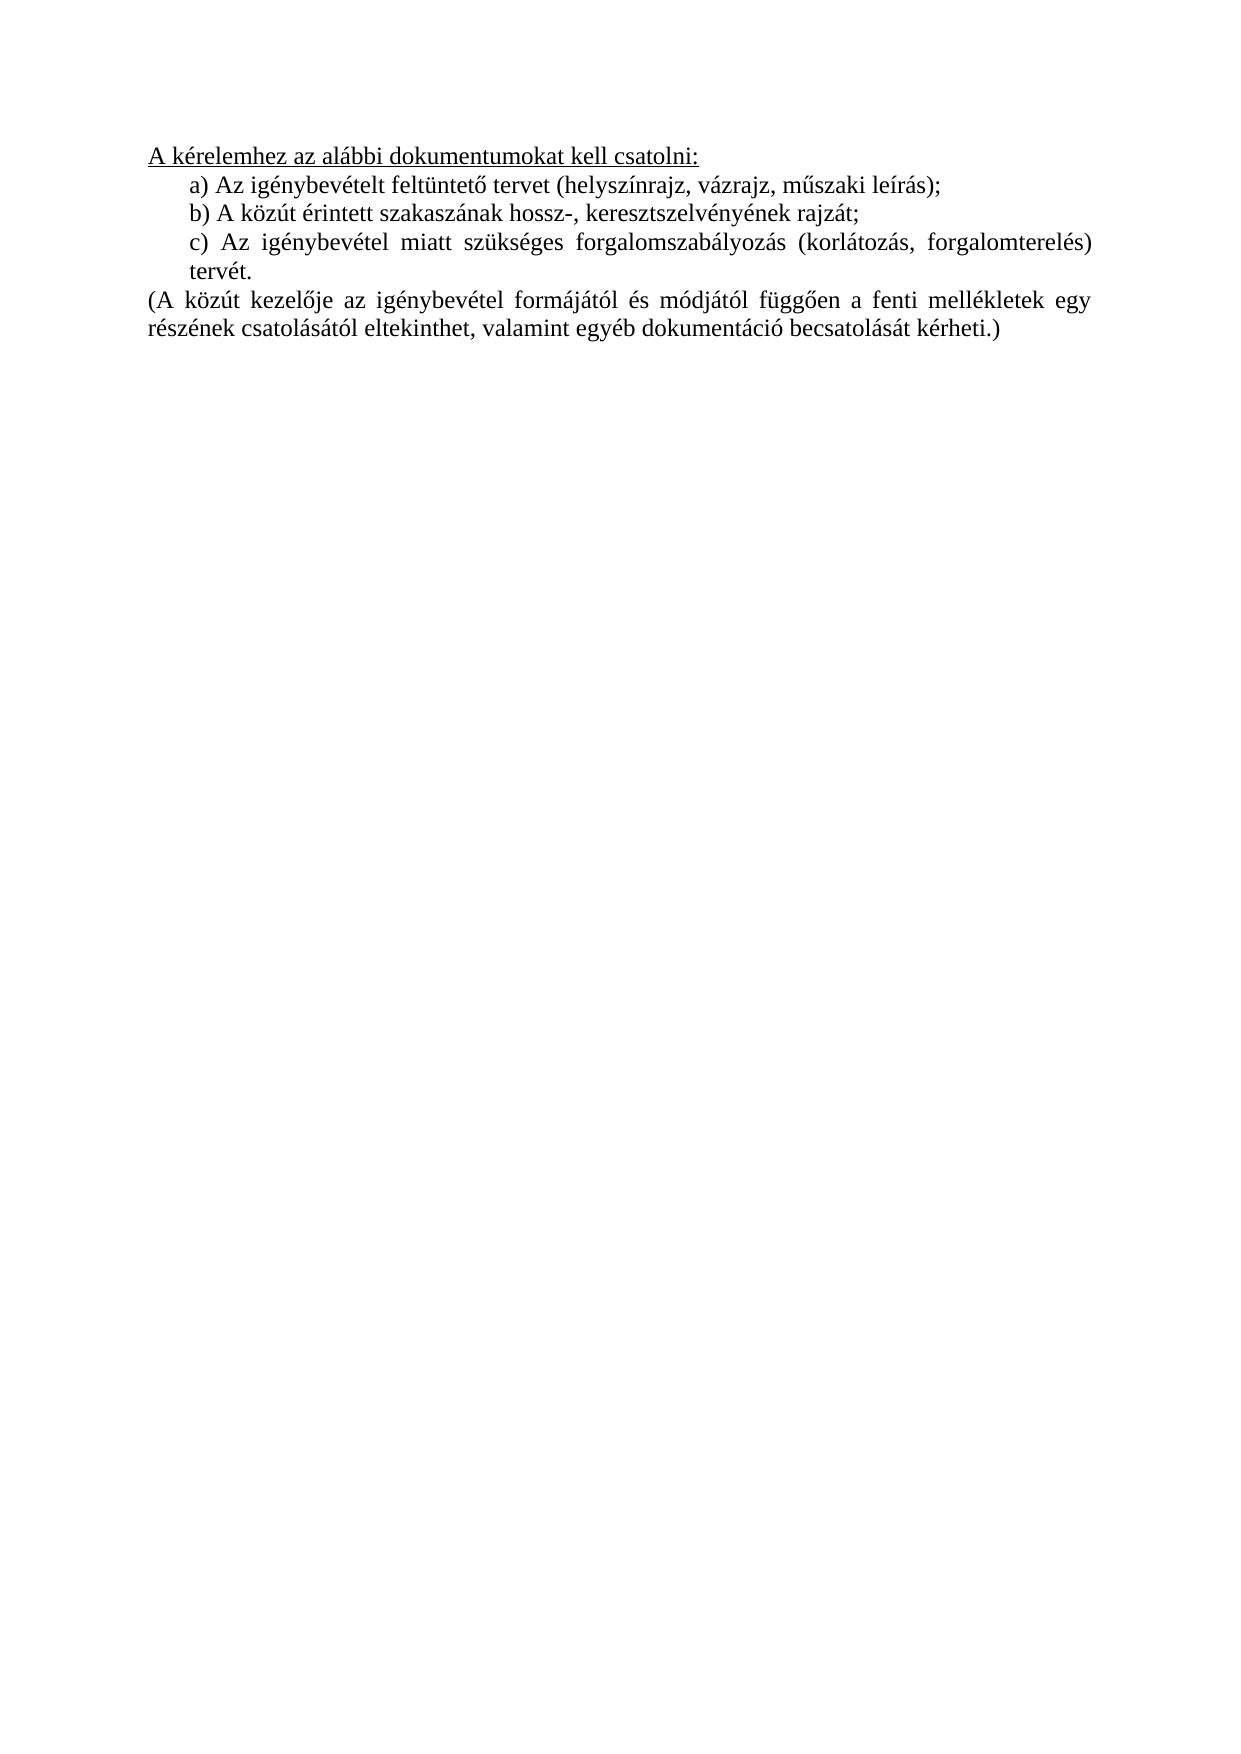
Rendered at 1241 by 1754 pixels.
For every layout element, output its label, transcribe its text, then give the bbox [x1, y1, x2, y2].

text b) A közút érintett szakaszának hossz-, keresztszelvényének rajzát; [189, 198, 1092, 227]
text c) Az igénybevétel miatt szükséges forgalomszabályozás (korlátozás, forgalomterelés) tervét. [189, 227, 1092, 285]
text (A közút kezelője az igénybevétel formájától és módjától függően a fenti mellékletek egy részének csatolásától eltekinthet, valamint egyéb dokumentáció becsatolását kérheti.) [148, 285, 1092, 342]
text a) Az igénybevételt feltüntető tervet (helyszínrajz, vázrajz, műszaki leírás); [189, 170, 1092, 198]
text A kérelemhez az alábbi dokumentumokat kell csatolni: [148, 141, 1092, 170]
